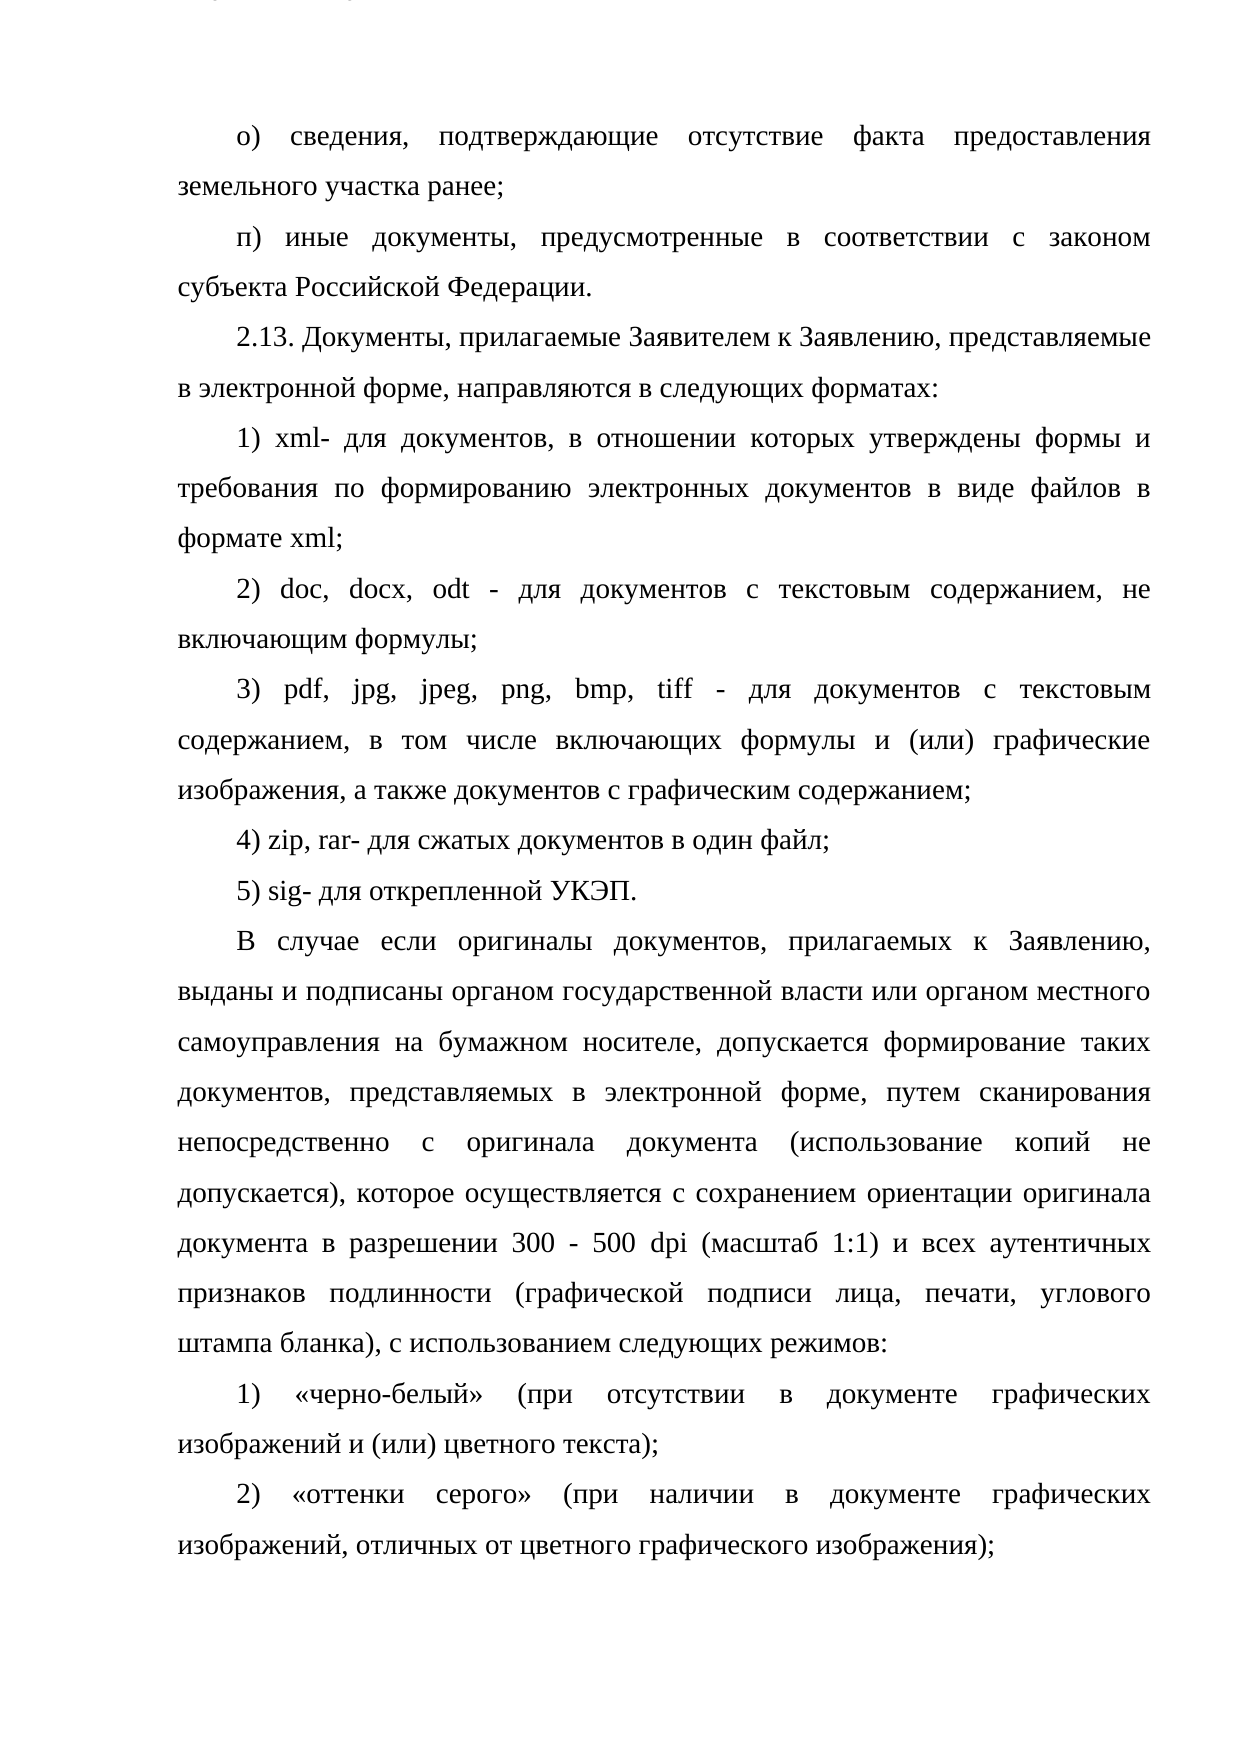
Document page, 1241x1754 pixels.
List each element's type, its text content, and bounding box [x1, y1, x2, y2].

text 4) zip, rar- для сжатых документов в один файл; [177, 822, 1152, 856]
text 1) «черно-белый» (при отсутствии в документе графических изображений и (или) цветного текста); [177, 1376, 1152, 1460]
text 2) doc, docx, odt - для документов с текстовым содержанием, не включающим формулы; [177, 571, 1152, 655]
text 2) «оттенки серого» (при наличии в документе графических изображений, отличных от цветного графического изображения); [177, 1477, 1152, 1560]
text 3) pdf, jpg, jpeg, png, bmp, tiff - для документов с текстовым содержанием, в том числе включающих формулы и (или) графические изображения, а также документов с графическим содержанием; [177, 672, 1152, 806]
text В случае если оригиналы документов, прилагаемых к Заявлению, выданы и подписаны органом государственной власти или органом местного самоуправления на бумажном носителе, допускается формирование таких документов, представляемых в электронной форме, путем сканирования непосредственно с оригинала документа (использование копий не допускается), которое осуществляется с сохранением ориентации оригинала документа в разрешении 300 - 500 dpi (масштаб 1:1) и всех аутентичных признаков подлинности (графической подписи лица, печати, углового штампа бланка), с использованием следующих режимов: [177, 923, 1152, 1359]
text 2.13. Документы, прилагаемые Заявителем к Заявлению, представляемые в электронной форме, направляются в следующих форматах: [177, 319, 1152, 403]
text п) иные документы, предусмотренные в соответствии с законом субъекта Российской Федерации. [177, 219, 1152, 303]
text 1) xml- для документов, в отношении которых утверждены формы и требования по формированию электронных документов в виде файлов в формате xml; [177, 420, 1152, 554]
text о) сведения, подтверждающие отсутствие факта предоставления земельного участка ранее; [177, 118, 1152, 202]
text 5) sig- для открепленной УКЭП. [177, 873, 1152, 906]
